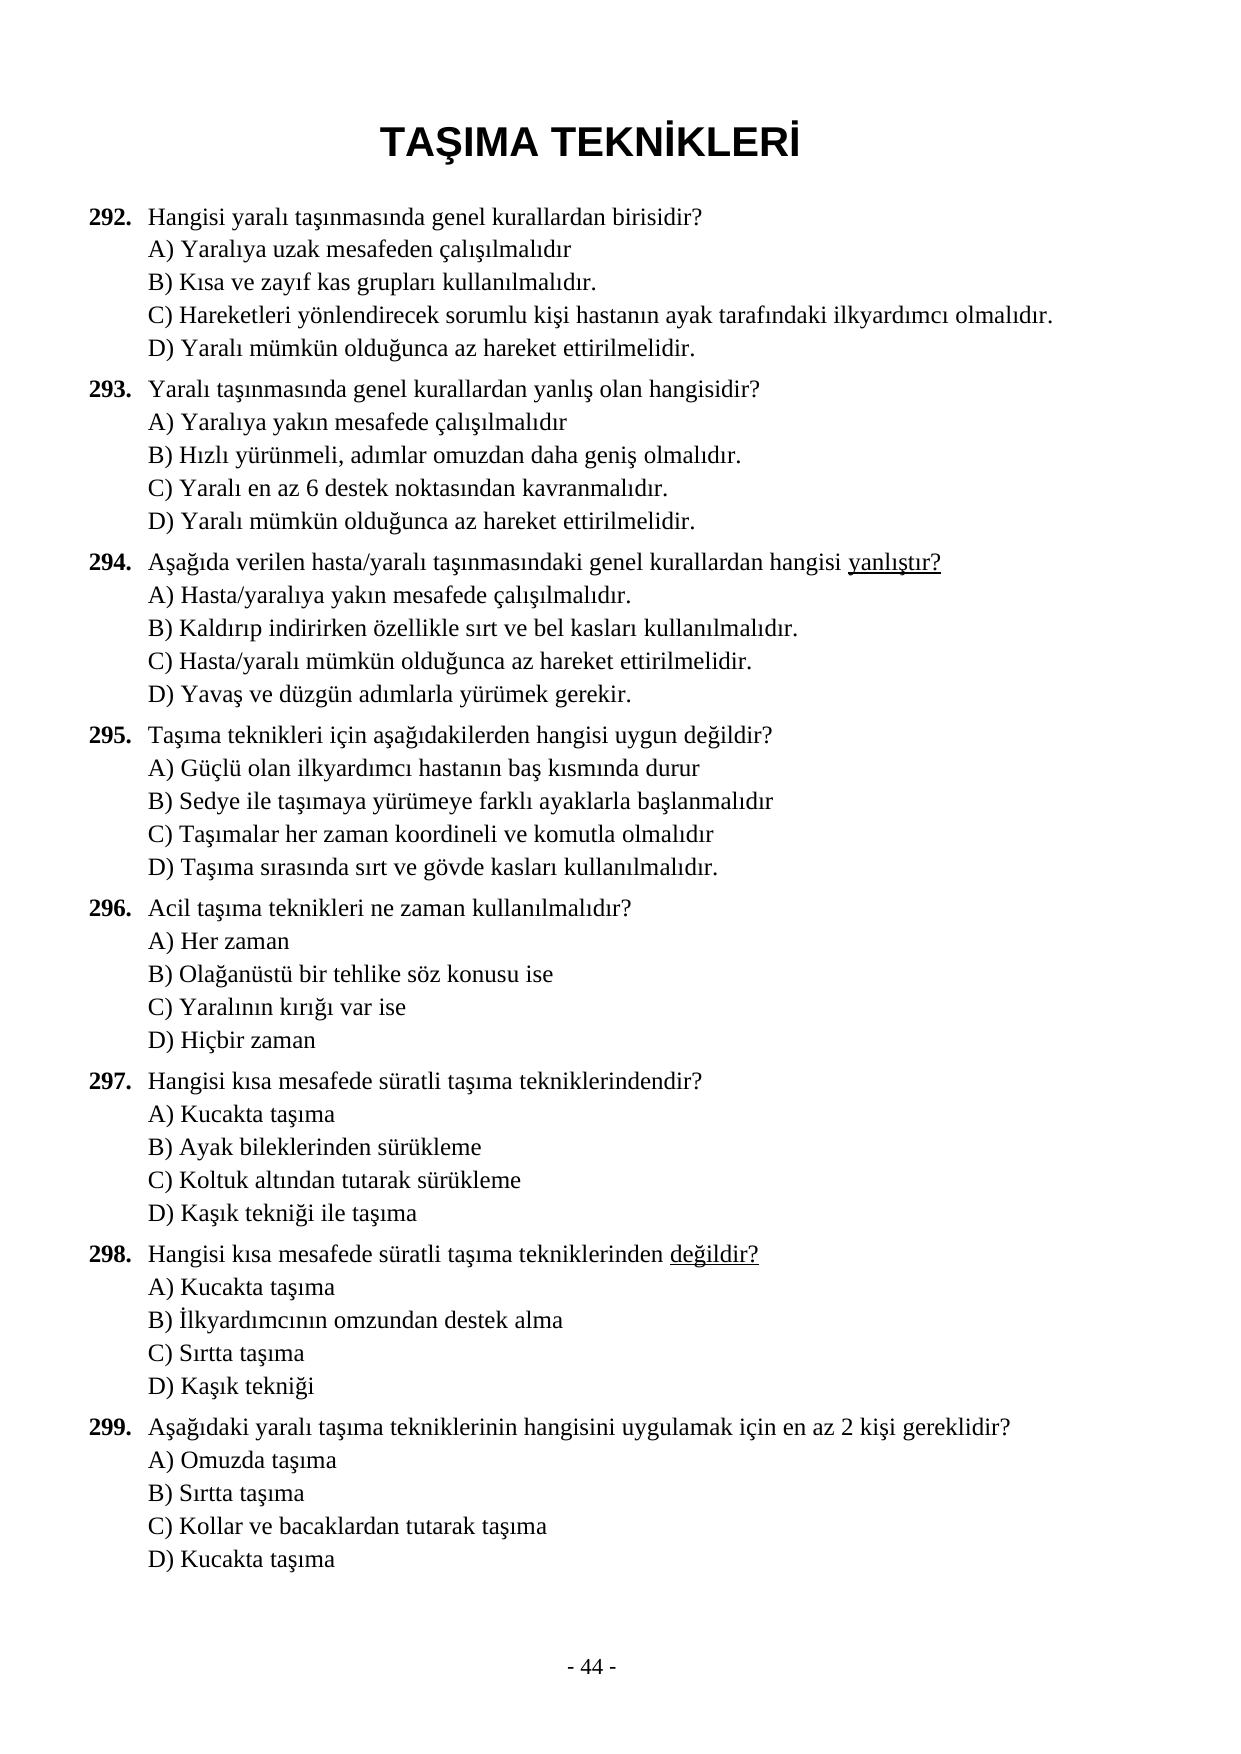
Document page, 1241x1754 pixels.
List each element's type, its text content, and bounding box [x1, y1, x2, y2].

list Güçlü olan ilkyardımcı hastanın baş kısmında durur [148, 753, 1163, 782]
list Kucakta taşıma [148, 1099, 1163, 1128]
list Taşıma sırasında sırt ve gövde kasları kullanılmalıdır. [148, 852, 1163, 881]
list Taşımalar her zaman koordineli ve komutla olmalıdır [148, 819, 1163, 848]
list Yaralıya uzak mesafeden çalışılmalıdır [148, 234, 1163, 263]
list Koltuk altından tutarak sürükleme [148, 1165, 1163, 1194]
list Yavaş ve düzgün adımlarla yürümek gerekir. [148, 679, 1163, 708]
list Her zaman [148, 926, 1163, 955]
list Hareketleri yönlendirecek sorumlu kişi hastanın ayak tarafındaki ilkyardımcı olmalıdır. [148, 300, 1163, 329]
list Yaralı mümkün olduğunca az hareket ettirilmelidir. [148, 333, 1163, 362]
list Omuzda taşıma [148, 1445, 1163, 1474]
list Yaralı mümkün olduğunca az hareket ettirilmelidir. [148, 506, 1163, 535]
list Kaşık tekniği [148, 1371, 1163, 1399]
list Sırtta taşıma [148, 1478, 1163, 1507]
list Kucakta taşıma [148, 1272, 1163, 1301]
list Sedye ile taşımaya yürümeye farklı ayaklarla başlanmalıdır [148, 786, 1163, 815]
list Kısa ve zayıf kas grupları kullanılmalıdır. [148, 267, 1163, 296]
list İlkyardımcının omzundan destek alma [148, 1305, 1163, 1334]
list Yaralının kırığı var ise [148, 992, 1163, 1021]
list Kaldırıp indirirken özellikle sırt ve bel kasları kullanılmalıdır. [148, 613, 1163, 642]
list Aşağıdaki yaralı taşıma tekniklerinin hangisini uygulamak için en az 2 kişi gereklidir? [88, 1412, 1163, 1441]
list Hızlı yürünmeli, adımlar omuzdan daha geniş olmalıdır. [148, 440, 1163, 469]
list Aşağıda verilen hasta/yaralı taşınmasındaki genel kurallardan hangisi yanlıştır? [88, 547, 1163, 576]
list Hasta/yaralı mümkün olduğunca az hareket ettirilmelidir. [148, 646, 1163, 675]
list Yaralıya yakın mesafede çalışılmalıdır [148, 407, 1163, 436]
list Yaralı taşınmasında genel kurallardan yanlış olan hangisidir? [88, 374, 1163, 403]
list Yaralı en az 6 destek noktasından kavranmalıdır. [148, 473, 1163, 502]
list Kaşık tekniği ile taşıma [148, 1198, 1163, 1227]
list Hangisi yaralı taşınmasında genel kurallardan birisidir? [88, 202, 1163, 230]
list Kucakta taşıma [148, 1544, 1163, 1572]
list Hangisi kısa mesafede süratli taşıma tekniklerinden değildir? [88, 1239, 1163, 1268]
list Sırtta taşıma [148, 1338, 1163, 1367]
list Hangisi kısa mesafede süratli taşıma tekniklerindendir? [88, 1066, 1163, 1095]
list Hiçbir zaman [148, 1025, 1163, 1054]
list Olağanüstü bir tehlike söz konusu ise [148, 959, 1163, 988]
subtitle TAŞIMA TEKNİKLERİ [379, 117, 1163, 165]
list Kollar ve bacaklardan tutarak taşıma [148, 1511, 1163, 1539]
list Ayak bileklerinden sürükleme [148, 1132, 1163, 1161]
list Taşıma teknikleri için aşağıdakilerden hangisi uygun değildir? [88, 720, 1163, 749]
list Acil taşıma teknikleri ne zaman kullanılmalıdır? [88, 893, 1163, 922]
list Hasta/yaralıya yakın mesafede çalışılmalıdır. [148, 580, 1163, 609]
